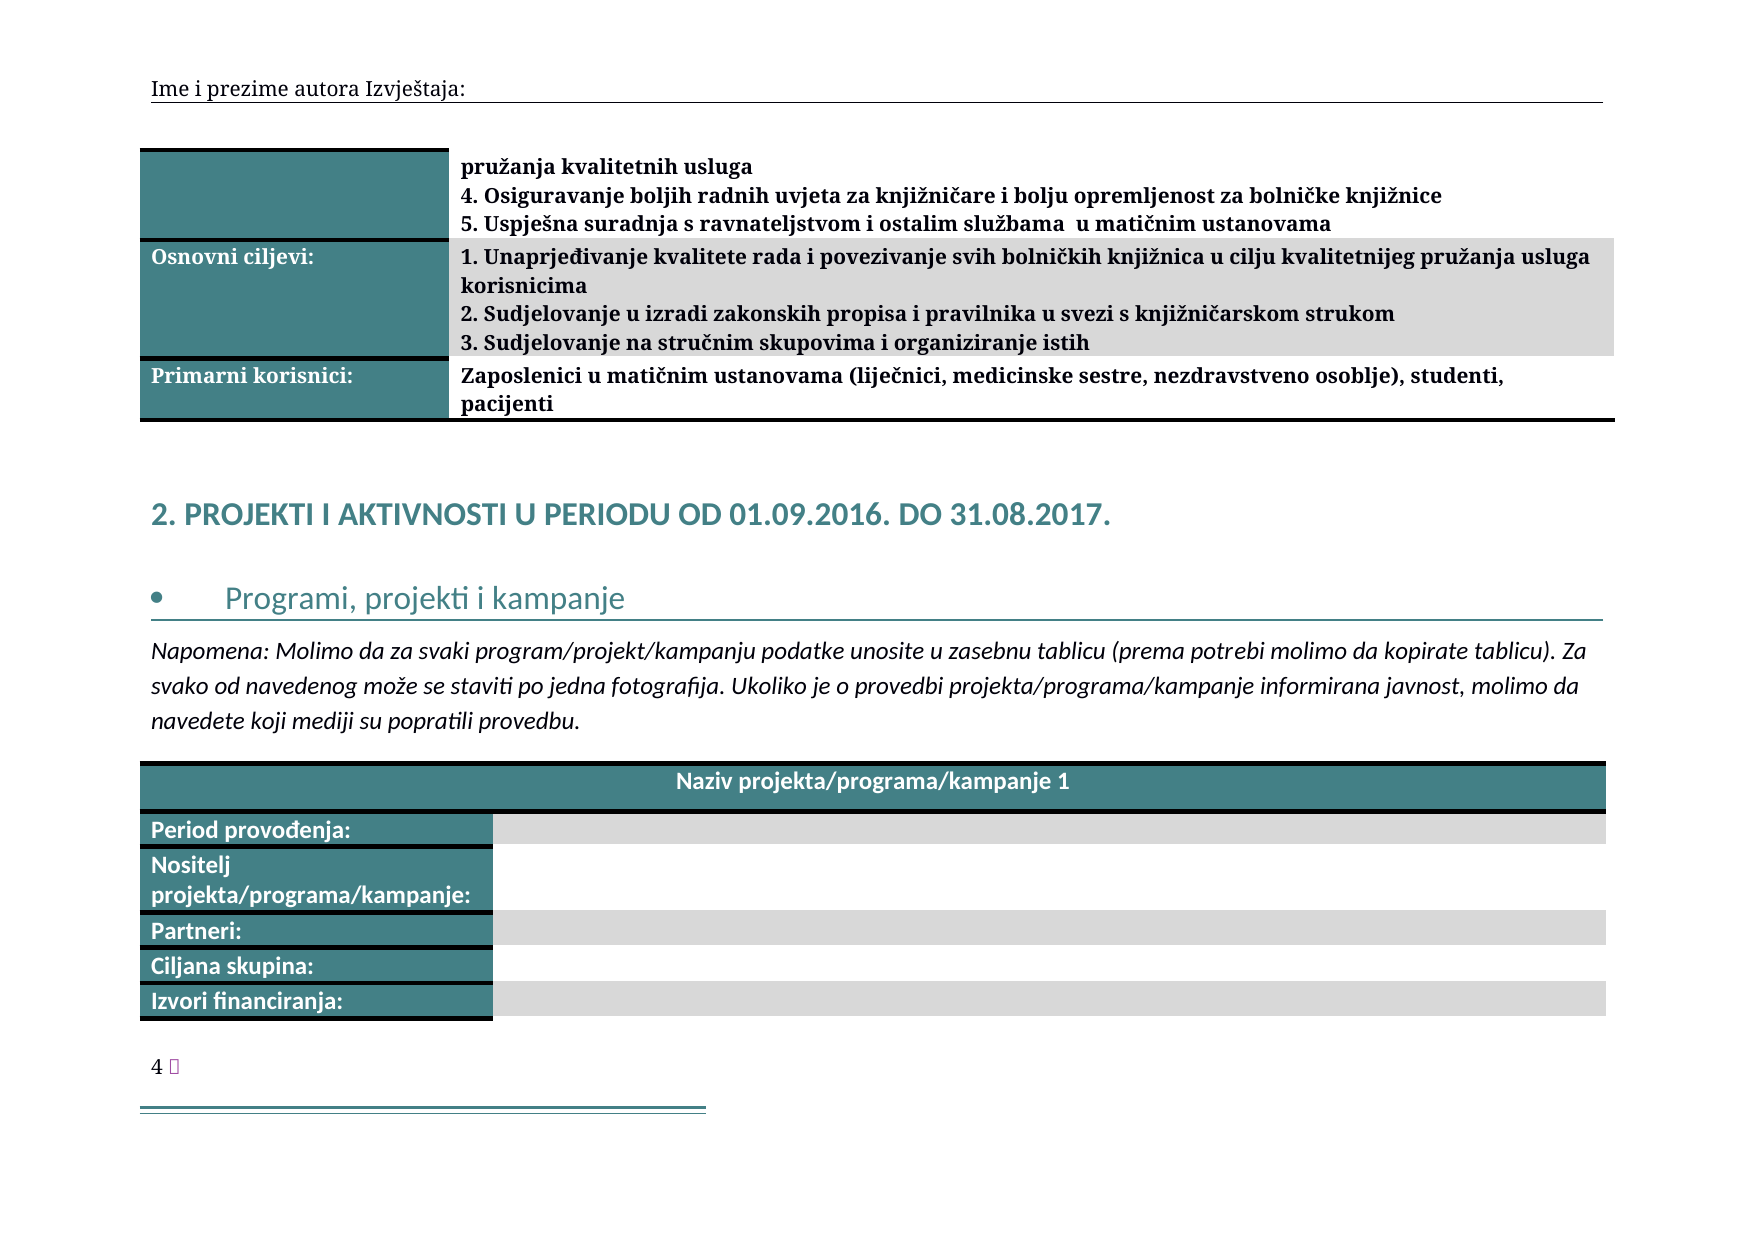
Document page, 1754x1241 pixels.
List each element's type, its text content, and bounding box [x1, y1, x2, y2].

table_cell Izvori financiranja: [140, 985, 493, 1016]
table_cell 1. Unaprjeđivanje kvalitete rada i povezivanje svih bolničkih knjižnica u cilju kvalitetnijeg pružanja usluga korisnicima 2. Sudjelovanje u izradi zakonskih propisa i pravilnika u svezi s knjižničarskom strukom 3. Sudjelovanje na stručnim skupovima i organiziranje istih [449, 238, 1614, 356]
table_cell Zaposlenici u matičnim ustanovama (liječnici, medicinske sestre, nezdravstveno osoblje), studenti, pacijenti [449, 356, 1614, 418]
text Napomena: Molimo da za svaki program/projekt/kampanju podatke unosite u zasebnu tablicu (prema potrebi molimo da kopirate tablicu). Za svako od navedenog može se staviti po jedna fotografija. Ukoliko je o provedbi projekta/programa/kampanje informirana javnost, molimo da navedete koji mediji su popratili provedbu. [151, 635, 1603, 736]
table_cell Vizija: [140, 152, 449, 238]
table_header Naziv projekta/programa/kampanje 1 [140, 766, 1606, 809]
table_cell [493, 844, 1606, 910]
table_cell [493, 814, 1606, 844]
table_cell Primarni korisnici: [140, 361, 449, 418]
table_cell Ciljana skupina: [140, 950, 493, 981]
table_cell Partneri: [140, 915, 493, 945]
table_cell [493, 945, 1606, 981]
table_cell Period provođenja: [140, 814, 493, 844]
table_cell [493, 981, 1606, 1016]
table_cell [449, 148, 1614, 238]
table_cell Osnovni ciljevi: [140, 242, 449, 356]
list Programi, projekti i kampanje [151, 577, 1603, 619]
list 2. PROJEKTI I AKTIVNOSTI U PERIODU OD 01.09.2016. DO 31.08.2017. [151, 492, 1603, 533]
table_cell Nositelj projekta/programa/kampanje: [140, 849, 493, 910]
table_cell [493, 910, 1606, 945]
